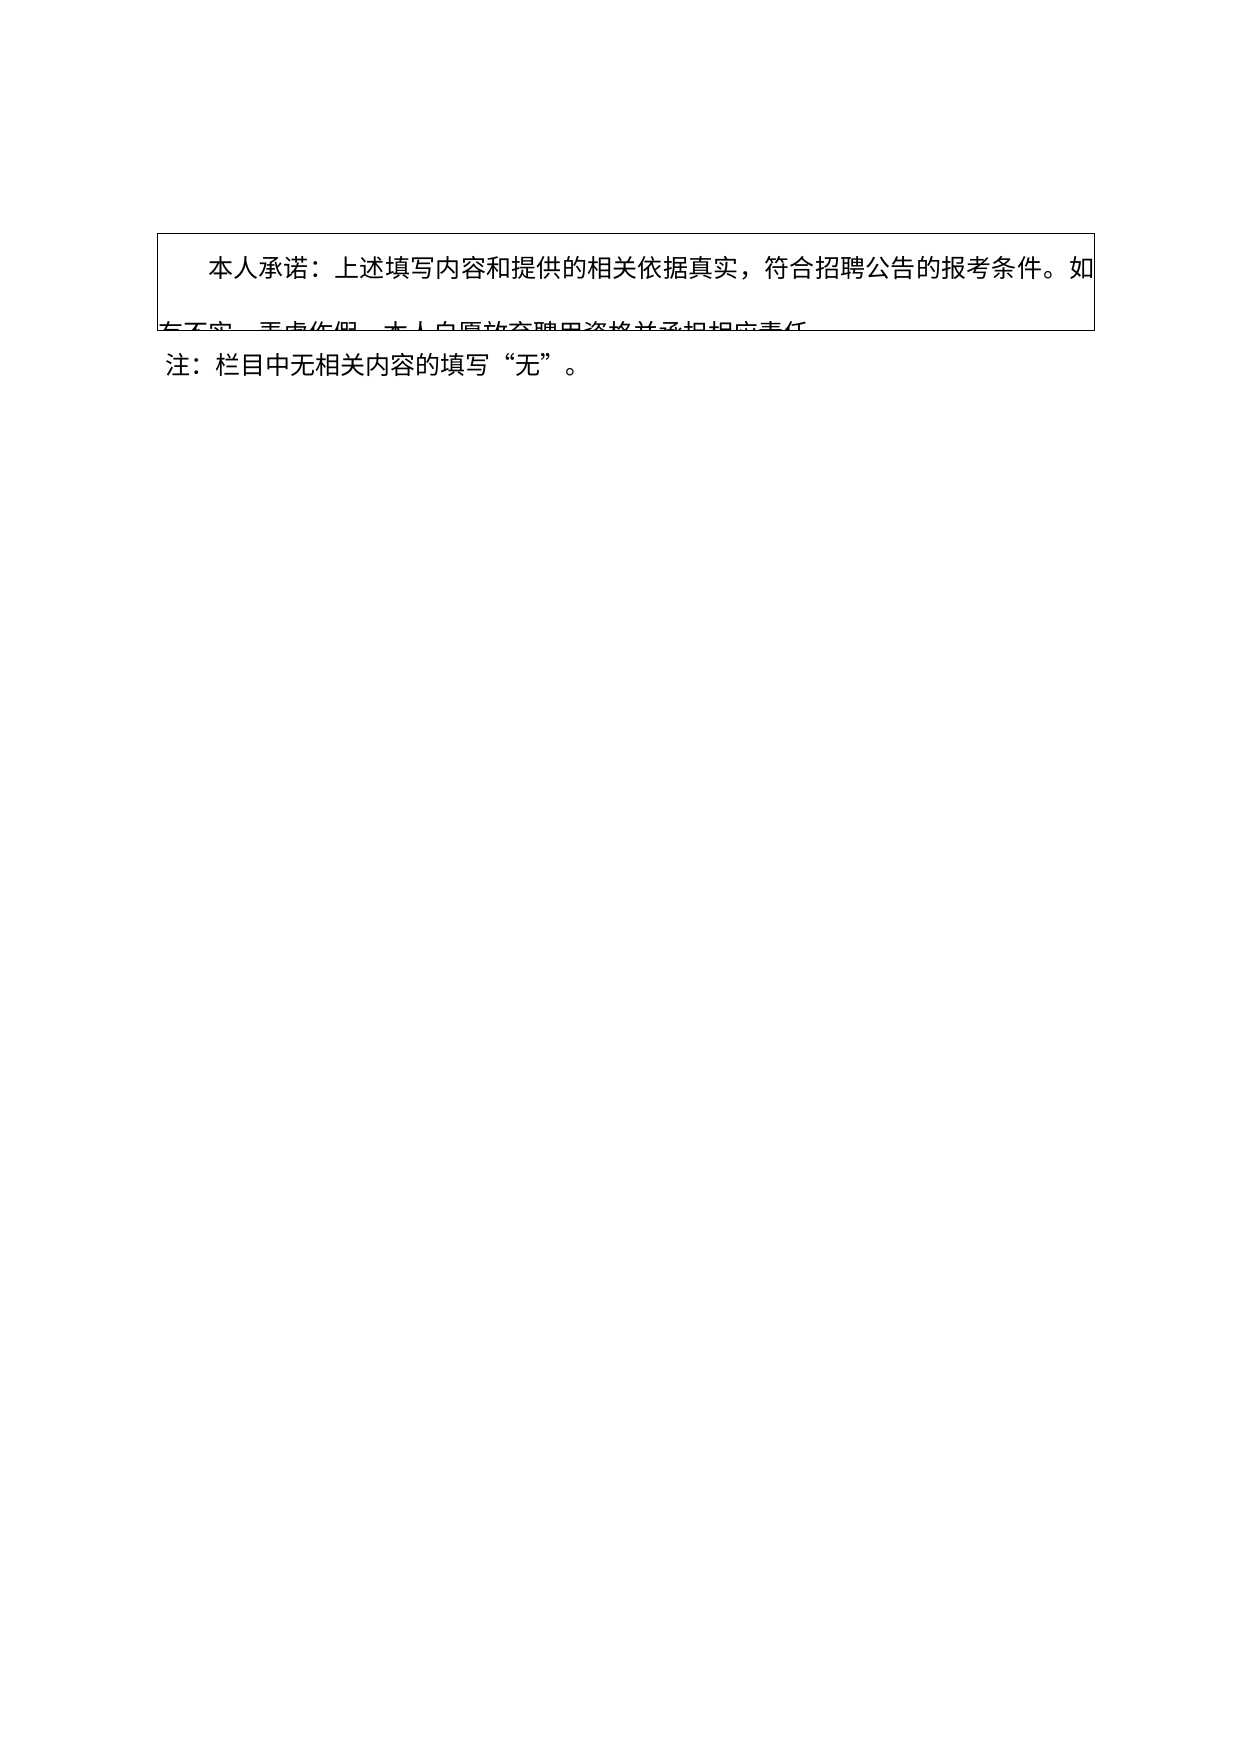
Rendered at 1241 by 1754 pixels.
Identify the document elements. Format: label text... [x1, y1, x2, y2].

table_cell 本人承诺：上述填写内容和提供的相关依据真实，符合招聘公告的报考条件。如有不实，弄虚作假，本人自愿放弃聘用资格并承担相应责任。 本人签名： [158, 234, 1094, 330]
text 注：栏目中无相关内容的填写“无”。 [165, 331, 1087, 396]
